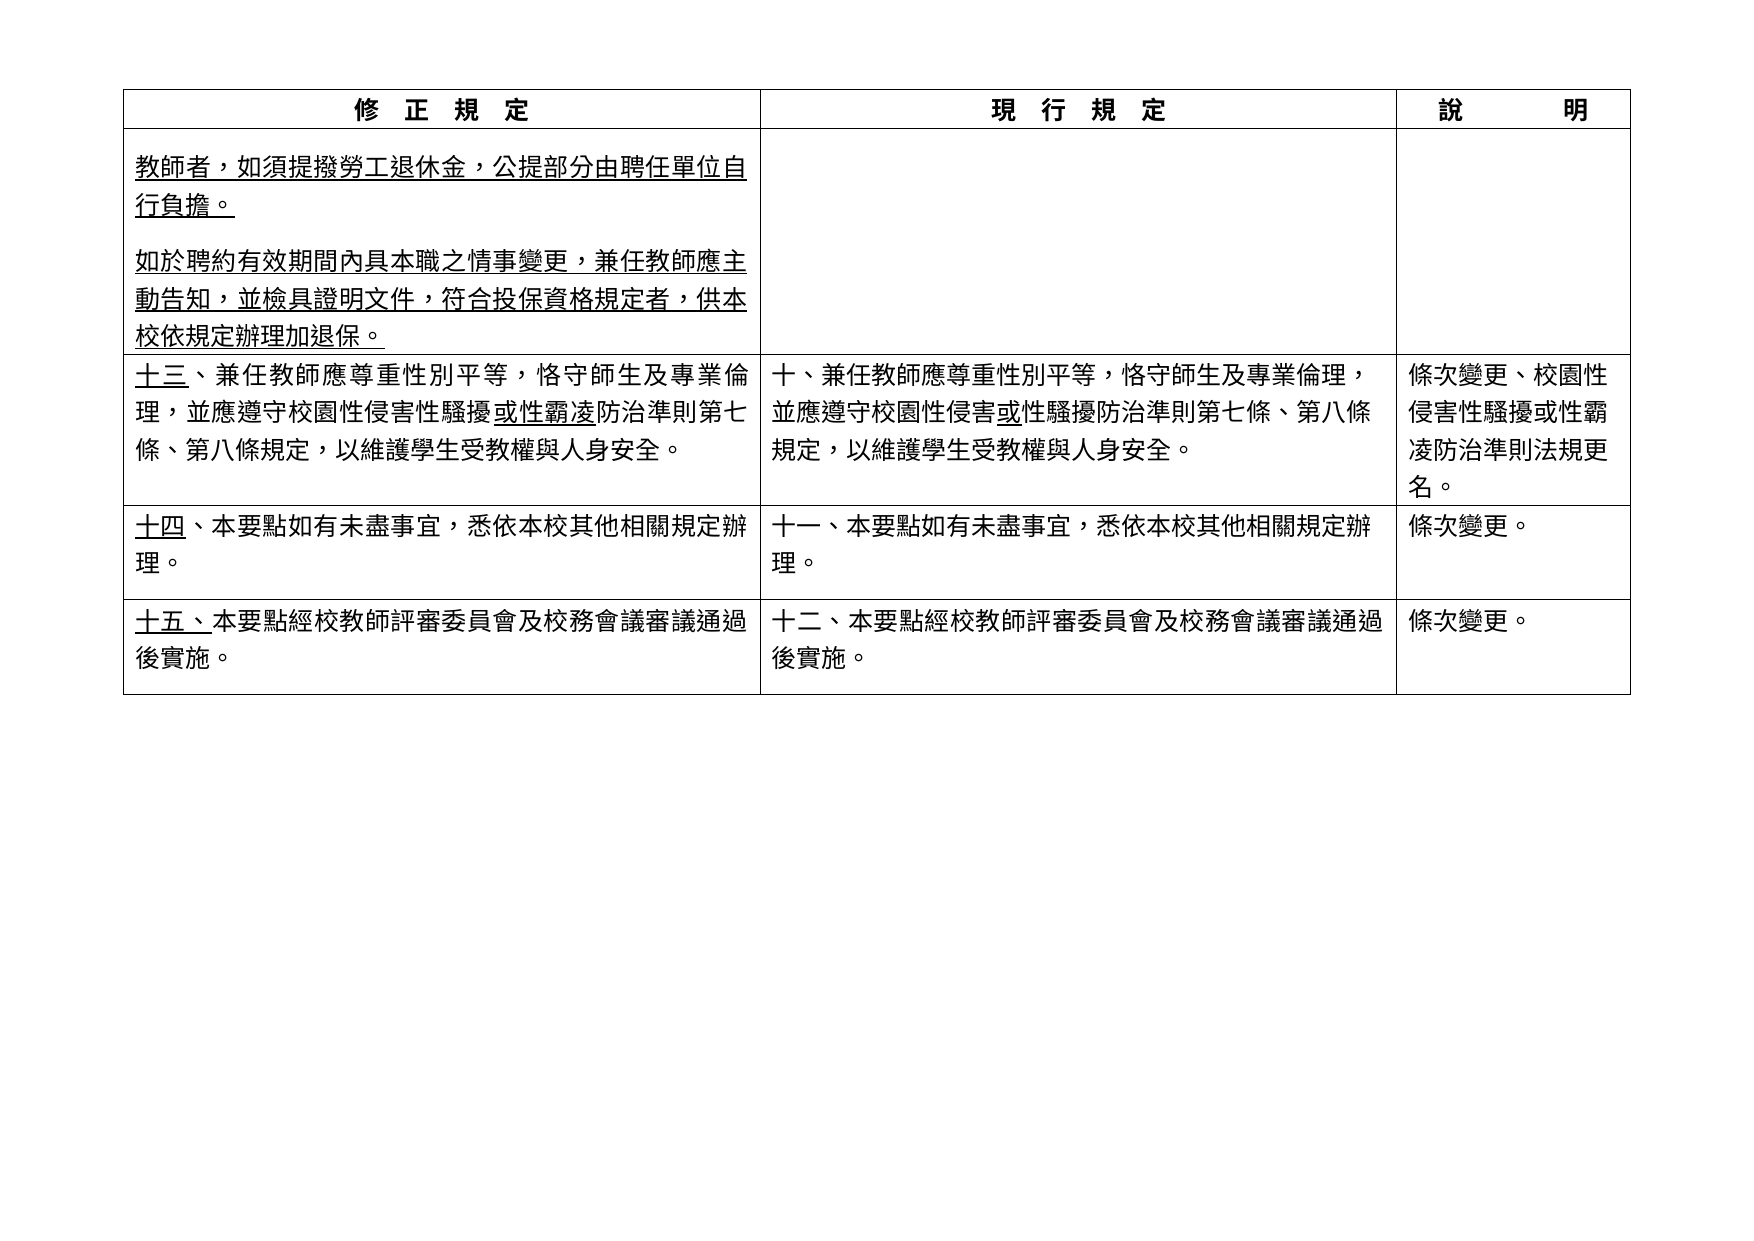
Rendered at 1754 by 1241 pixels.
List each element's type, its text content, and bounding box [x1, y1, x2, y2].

table_header 說 明 [1397, 90, 1630, 127]
table_cell 十五、本要點經校教師評審委員會及校務會議審議通過後實施。 [124, 600, 760, 694]
table_cell 十三、兼任教師應尊重性別平等，恪守師生及專業倫理，並應遵守校園性侵害性騷擾或性霸凌防治準則第七條、第八條規定，以維護學生受教權與人身安全。 [124, 355, 760, 504]
table_cell 十、兼任教師應尊重性別平等，恪守師生及專業倫理，並應遵守校園性侵害或性騷擾防治準則第七條、第八條規定，以維護學生受教權與人身安全。 [761, 355, 1396, 504]
table_header 修 正 規 定 [124, 90, 760, 127]
table_cell [761, 129, 1396, 353]
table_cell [1397, 129, 1630, 353]
table_cell 條次變更。 [1397, 600, 1630, 694]
table_cell 十二、本要點經校教師評審委員會及校務會議審議通過後實施。 [761, 600, 1396, 694]
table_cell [124, 129, 760, 353]
table_cell 條次變更。 [1397, 506, 1630, 599]
table_cell 十一、本要點如有未盡事宜，悉依本校其他相關規定辦理。 [761, 506, 1396, 599]
table_cell 十四、本要點如有未盡事宜，悉依本校其他相關規定辦理。 [124, 506, 760, 599]
table_cell 條次變更、校園性侵害性騷擾或性霸凌防治準則法規更名。 [1397, 355, 1630, 504]
table_header 現 行 規 定 [761, 90, 1396, 127]
